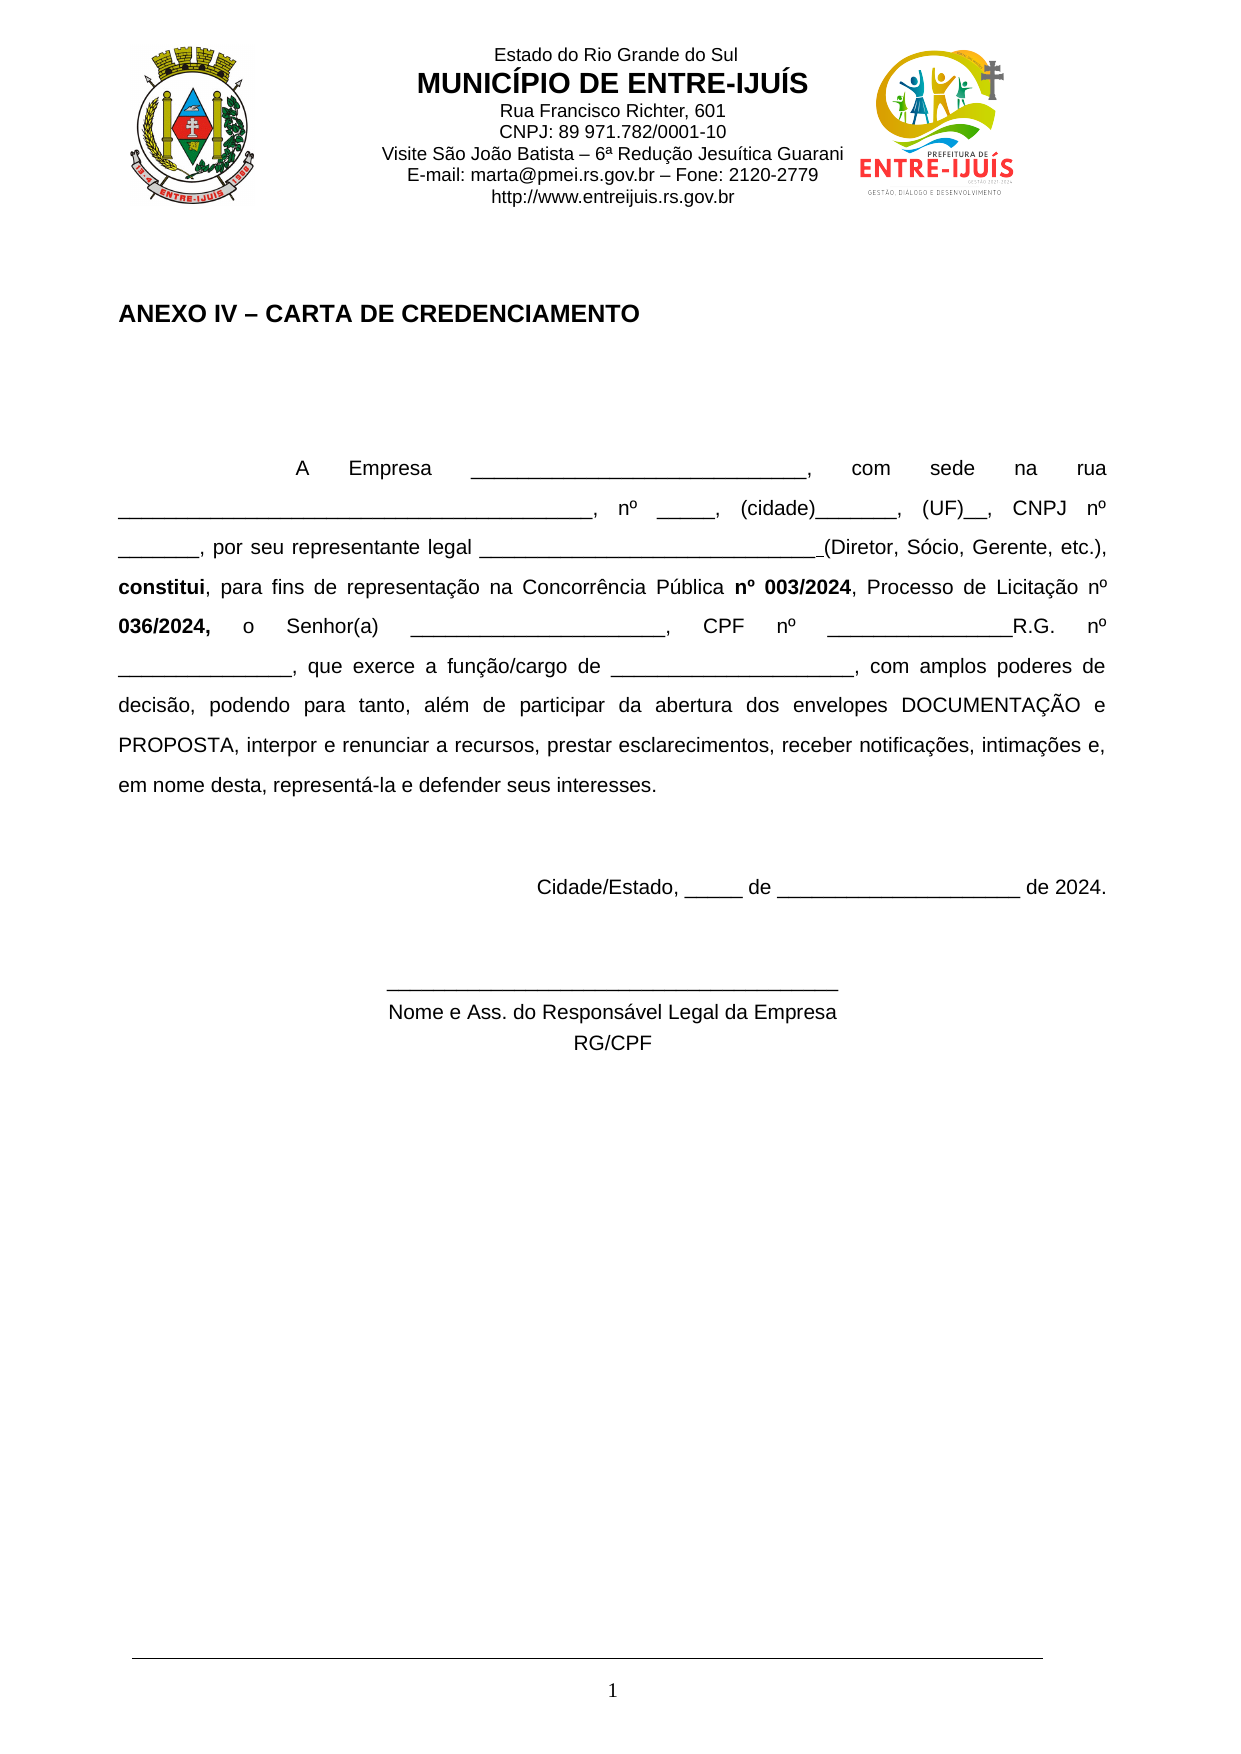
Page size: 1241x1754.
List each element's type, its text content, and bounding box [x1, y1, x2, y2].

text _______________________________________ [118, 961, 1107, 992]
picture [129, 44, 255, 206]
text Cidade/Estado, _____ de _____________________ de 2024. [118, 867, 1107, 898]
text A Empresa _____________________________, com sede na rua _________________________________________, nº _____, (cidade)_______, (UF)__, CNPJ nº _______, por seu representante legal _____________________________ (Diretor, Sócio, Gerente, etc.), constitui, para fins de representação na Concorrência Pública nº 003/2024, Processo de Licitação nº 036/2024, o Senhor(a) ______________________, CPF nº ________________R.G. nº _______________, que exerce a função/cargo de _____________________, com amplos poderes de decisão, podendo para tanto, além de participar da abertura dos envelopes DOCUMENTAÇÃO e PROPOSTA, interpor e renunciar a recursos, prestar esclarecimentos, receber notificações, intimações e, em nome desta, representá-la e defender seus interesses. [118, 440, 1107, 796]
text Nome e Ass. do Responsável Legal da Empresa [118, 992, 1107, 1023]
picture [817, 14, 1053, 251]
subtitle ANEXO IV – CARTA DE CREDENCIAMENTO [112, 290, 1113, 334]
text RG/CPF [118, 1023, 1107, 1055]
